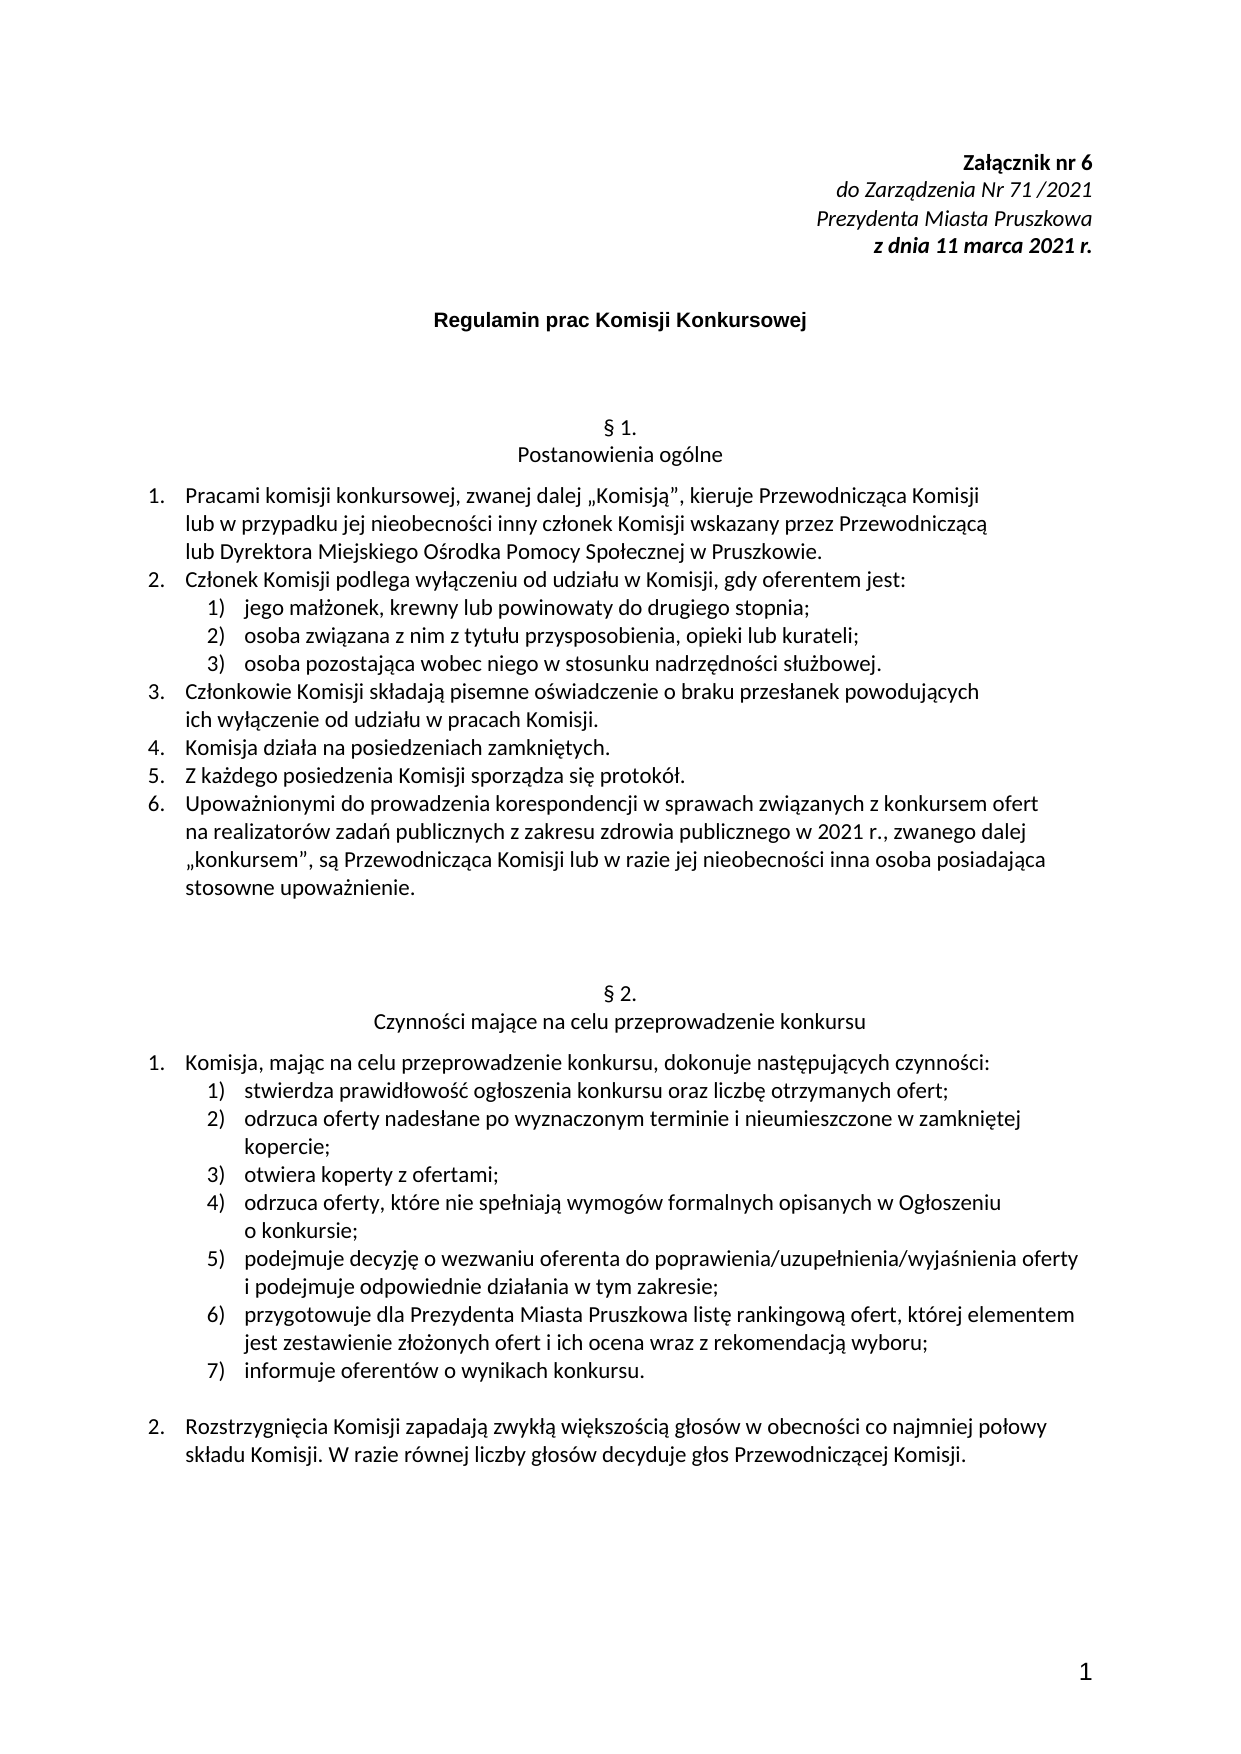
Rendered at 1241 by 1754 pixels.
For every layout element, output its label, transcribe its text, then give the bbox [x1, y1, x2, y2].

list otwiera koperty z ofertami; [207, 1160, 1093, 1188]
subtitle Załącznik nr 6 [148, 148, 1093, 176]
list odrzuca oferty, które nie spełniają wymogów formalnych opisanych w Ogłoszeniu o konkursie; [207, 1188, 1093, 1244]
text Prezydenta Miasta Pruszkowa [148, 204, 1093, 232]
list jego małżonek, krewny lub powinowaty do drugiego stopnia; [207, 593, 1093, 621]
list stwierdza prawidłowość ogłoszenia konkursu oraz liczbę otrzymanych ofert; [207, 1076, 1093, 1104]
list odrzuca oferty nadesłane po wyznaczonym terminie i nieumieszczone w zamkniętej kopercie; [207, 1104, 1093, 1160]
list Komisja, mając na celu przeprowadzenie konkursu, dokonuje następujących czynności: [148, 1048, 1093, 1076]
list Pracami komisji konkursowej, zwanej dalej „Komisją”, kieruje Przewodnicząca Komisji lub w przypadku jej nieobecności inny członek Komisji wskazany przez Przewodniczącą lub Dyrektora Miejskiego Ośrodka Pomocy Społecznej w Pruszkowie. [148, 481, 1093, 565]
list Komisja działa na posiedzeniach zamkniętych. [148, 733, 1093, 761]
list Członek Komisji podlega wyłączeniu od udziału w Komisji, gdy oferentem jest: [148, 565, 1093, 593]
list Upoważnionymi do prowadzenia korespondencji w sprawach związanych z konkursem ofert na realizatorów zadań publicznych z zakresu zdrowia publicznego w 2021 r., zwanego dalej „konkursem”, są Przewodnicząca Komisji lub w razie jej nieobecności inna osoba posiadająca stosowne upoważnienie. [148, 789, 1093, 901]
subtitle § 1. Postanowienia ogólne [148, 413, 1093, 469]
list informuje oferentów o wynikach konkursu. [207, 1356, 1093, 1384]
subtitle Regulamin prac Komisji Konkursowej [148, 308, 1093, 332]
list przygotowuje dla Prezydenta Miasta Pruszkowa listę rankingową ofert, której elementem jest zestawienie złożonych ofert i ich ocena wraz z rekomendacją wyboru; [207, 1300, 1093, 1356]
subtitle § 2. Czynności mające na celu przeprowadzenie konkursu [148, 979, 1093, 1036]
list osoba związana z nim z tytułu przysposobienia, opieki lub kurateli; [207, 621, 1093, 649]
list Rozstrzygnięcia Komisji zapadają zwykłą większością głosów w obecności co najmniej połowy składu Komisji. W razie równej liczby głosów decyduje głos Przewodniczącej Komisji. [148, 1412, 1093, 1468]
list Z każdego posiedzenia Komisji sporządza się protokół. [148, 761, 1093, 789]
subtitle z dnia 11 marca 2021 r. [148, 232, 1093, 260]
list Członkowie Komisji składają pisemne oświadczenie o braku przesłanek powodujących ich wyłączenie od udziału w pracach Komisji. [148, 677, 1093, 733]
list podejmuje decyzję o wezwaniu oferenta do poprawienia/uzupełnienia/wyjaśnienia oferty i podejmuje odpowiednie działania w tym zakresie; [207, 1244, 1093, 1300]
text do Zarządzenia Nr 71 /2021 [148, 176, 1093, 204]
list osoba pozostająca wobec niego w stosunku nadrzędności służbowej. [207, 649, 1093, 677]
